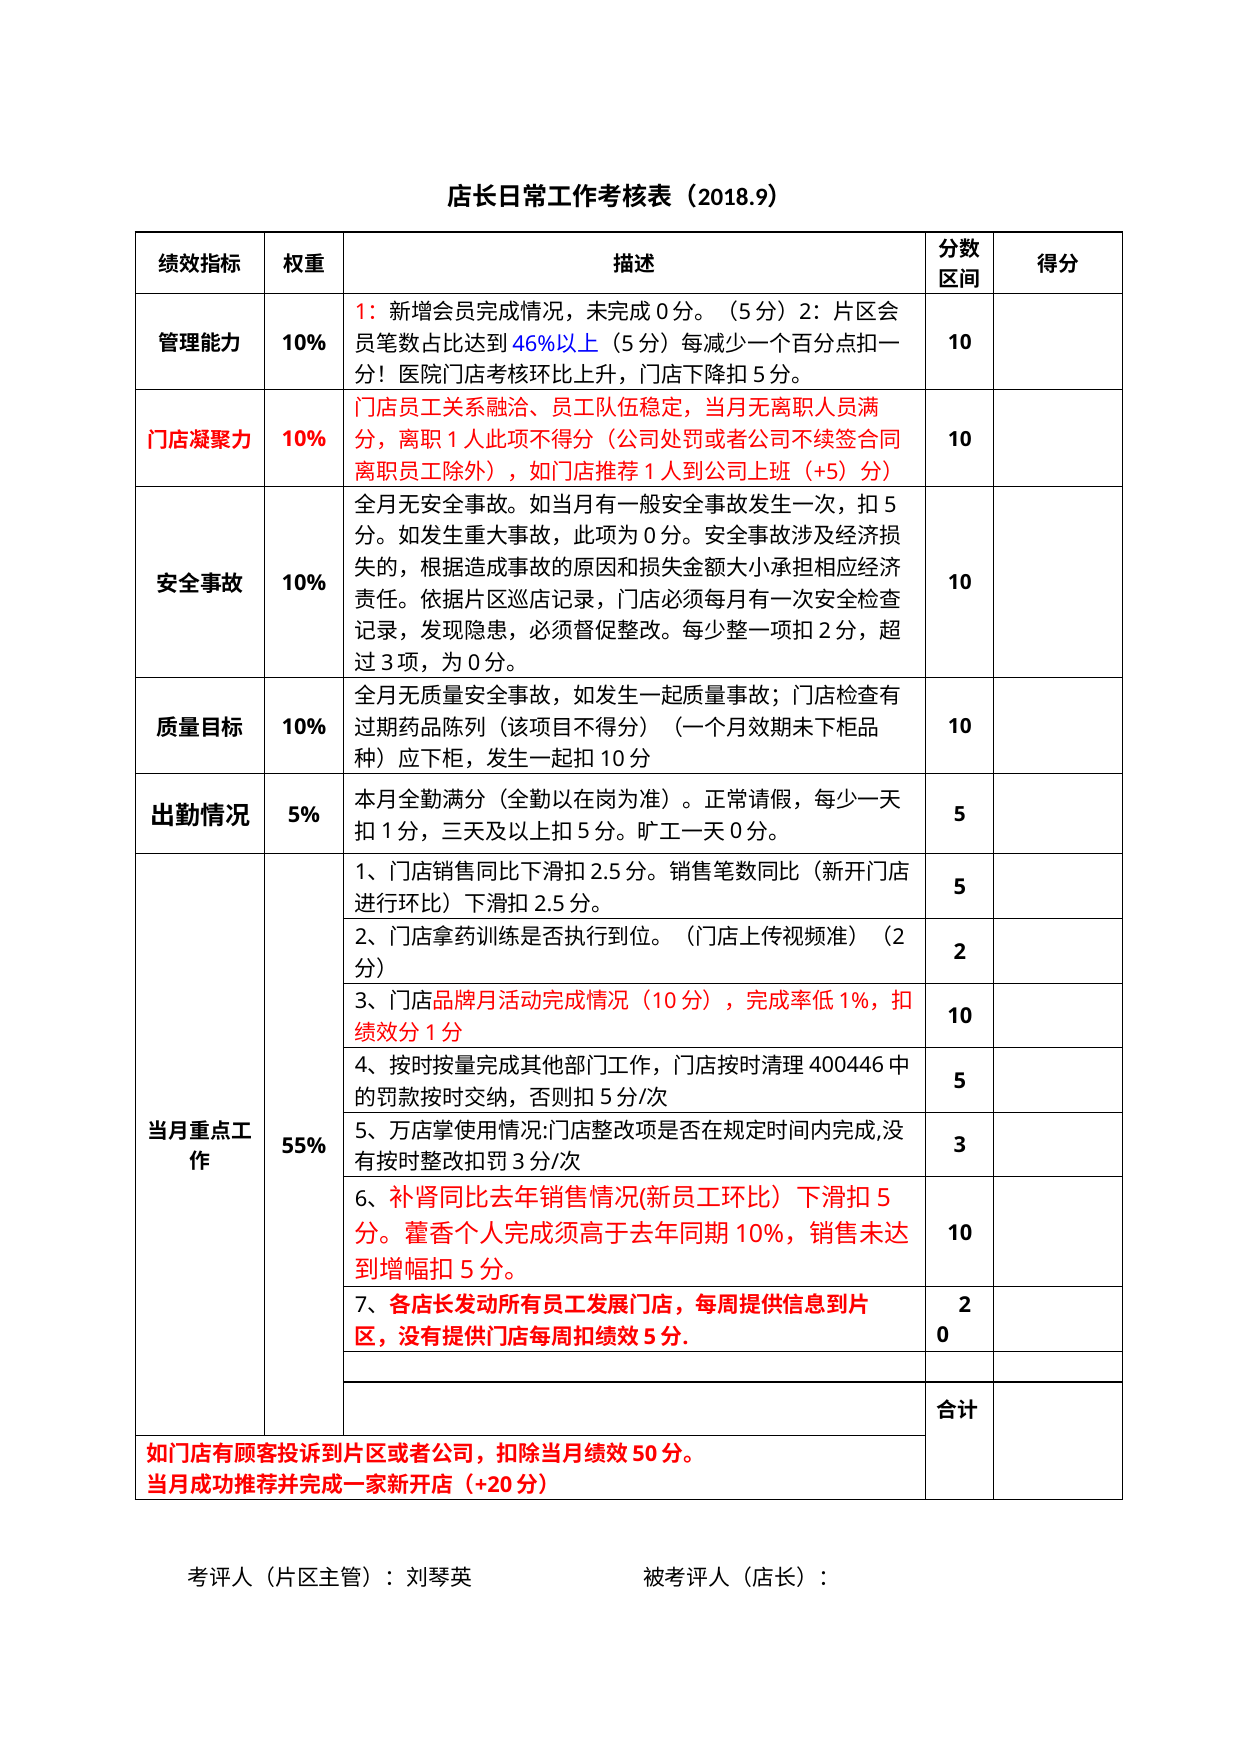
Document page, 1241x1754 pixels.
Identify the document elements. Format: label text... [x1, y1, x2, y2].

table_cell 5 [926, 1048, 993, 1112]
table_cell 2、门店拿药训练是否执行到位。（门店上传视频准）（2分） [344, 919, 925, 982]
table_cell 55% [265, 854, 343, 1435]
table_cell 5 [926, 774, 993, 853]
table_cell [994, 919, 1122, 982]
table_cell [926, 1435, 993, 1499]
table_cell 5 [926, 854, 993, 918]
table_cell 全月无安全事故。如当月有一般安全事故发生一次，扣5分。如发生重大事故，此项为0分。安全事故涉及经济损失的，根据造成事故的原因和损失金额大小承担相应经济责任。依据片区巡店记录，门店必须每月有一次安全检查记录，发现隐患，必须督促整改。每少整一项扣2分，超过3项，为0分。 [344, 487, 925, 677]
table_cell [994, 678, 1122, 773]
table_cell 10% [265, 390, 343, 486]
table_cell 10% [265, 678, 343, 773]
table_cell 10 [926, 984, 993, 1047]
table_cell 10 [926, 294, 993, 389]
table_cell 20 [926, 1287, 993, 1351]
table_cell 10 [926, 487, 993, 677]
table_cell [926, 1352, 993, 1381]
text 考评人（片区主管）：刘琴英 被考评人（店长）： [187, 1559, 1053, 1592]
table_cell 门店凝聚力 [136, 390, 264, 486]
table_cell 4、按时按量完成其他部门工作，门店按时清理400446中的罚款按时交纳，否则扣5分/次 [344, 1048, 925, 1112]
table_cell 合计 [926, 1383, 993, 1435]
table_cell 6、补肾同比去年销售情况(新员工环比）下滑扣5分。藿香个人完成须高于去年同期10%，销售未达到增幅扣5分。 [344, 1177, 925, 1286]
table_cell 5、万店掌使用情况:门店整改项是否在规定时间内完成,没有按时整改扣罚3分/次 [344, 1113, 925, 1176]
table_cell [994, 1352, 1122, 1381]
table_cell 如门店有顾客投诉到片区或者公司，扣除当月绩效50分。 当月成功推荐并完成一家新开店（+20分） [136, 1436, 925, 1499]
table_cell 10 [926, 678, 993, 773]
table_cell [344, 1383, 925, 1435]
table_header 得分 [994, 233, 1122, 293]
table_cell 10% [265, 294, 343, 389]
table_cell 1：新增会员完成情况，未完成0分。（5分）2：片区会员笔数占比达到46%以上（5分）每减少一个百分点扣一分！医院门店考核环比上升，门店下降扣5分。 [344, 294, 925, 389]
table_cell 门店员工关系融洽、员工队伍稳定，当月无离职人员满分，离职1人此项不得分（公司处罚或者公司不续签合同离职员工除外），如门店推荐1人到公司上班（+5）分） [344, 390, 925, 486]
table_cell 出勤情况 [136, 774, 264, 853]
table_cell 1、门店销售同比下滑扣2.5分。销售笔数同比（新开门店进行环比）下滑扣2.5分。 [344, 854, 925, 918]
table_header 绩效指标 [136, 233, 264, 293]
table_cell [994, 854, 1122, 918]
table_cell 本月全勤满分（全勤以在岗为准）。正常请假，每少一天扣1分，三天及以上扣5分。旷工一天0分。 [344, 774, 925, 853]
table_cell 10% [265, 487, 343, 677]
table_cell [994, 1435, 1122, 1499]
table_cell 安全事故 [136, 487, 264, 677]
table_cell [994, 1048, 1122, 1112]
table_header 权重 [265, 233, 343, 293]
table_cell 全月无质量安全事故，如发生一起质量事故；门店检查有过期药品陈列（该项目不得分）（一个月效期未下柜品种）应下柜，发生一起扣10分 [344, 678, 925, 773]
table_cell 2 [926, 919, 993, 982]
table_cell 10 [926, 1177, 993, 1286]
text 店长日常工作考核表（2018.9） [187, 162, 1053, 227]
table_cell [994, 294, 1122, 389]
table_cell [994, 1287, 1122, 1351]
table_cell [994, 774, 1122, 853]
table_cell [994, 984, 1122, 1047]
table_cell 3、门店品牌月活动完成情况（10分），完成率低1%，扣绩效分1分 [344, 984, 925, 1047]
table_cell [994, 1383, 1122, 1435]
table_cell [994, 390, 1122, 486]
table_cell [344, 1352, 925, 1381]
table_header 分数 区间 [926, 233, 993, 293]
table_header 描述 [344, 233, 925, 293]
table_cell 10 [926, 390, 993, 486]
table_cell [994, 1113, 1122, 1176]
table_cell 管理能力 [136, 294, 264, 389]
table_cell [994, 1177, 1122, 1286]
table_cell 5% [265, 774, 343, 853]
table_cell 质量目标 [136, 678, 264, 773]
table_cell 7、各店长发动所有员工发展门店，每周提供信息到片区，没有提供门店每周扣绩效5分. [344, 1287, 925, 1351]
table_cell 当月重点工作 [136, 854, 264, 1435]
table_cell 3 [926, 1113, 993, 1176]
table_cell [994, 487, 1122, 677]
